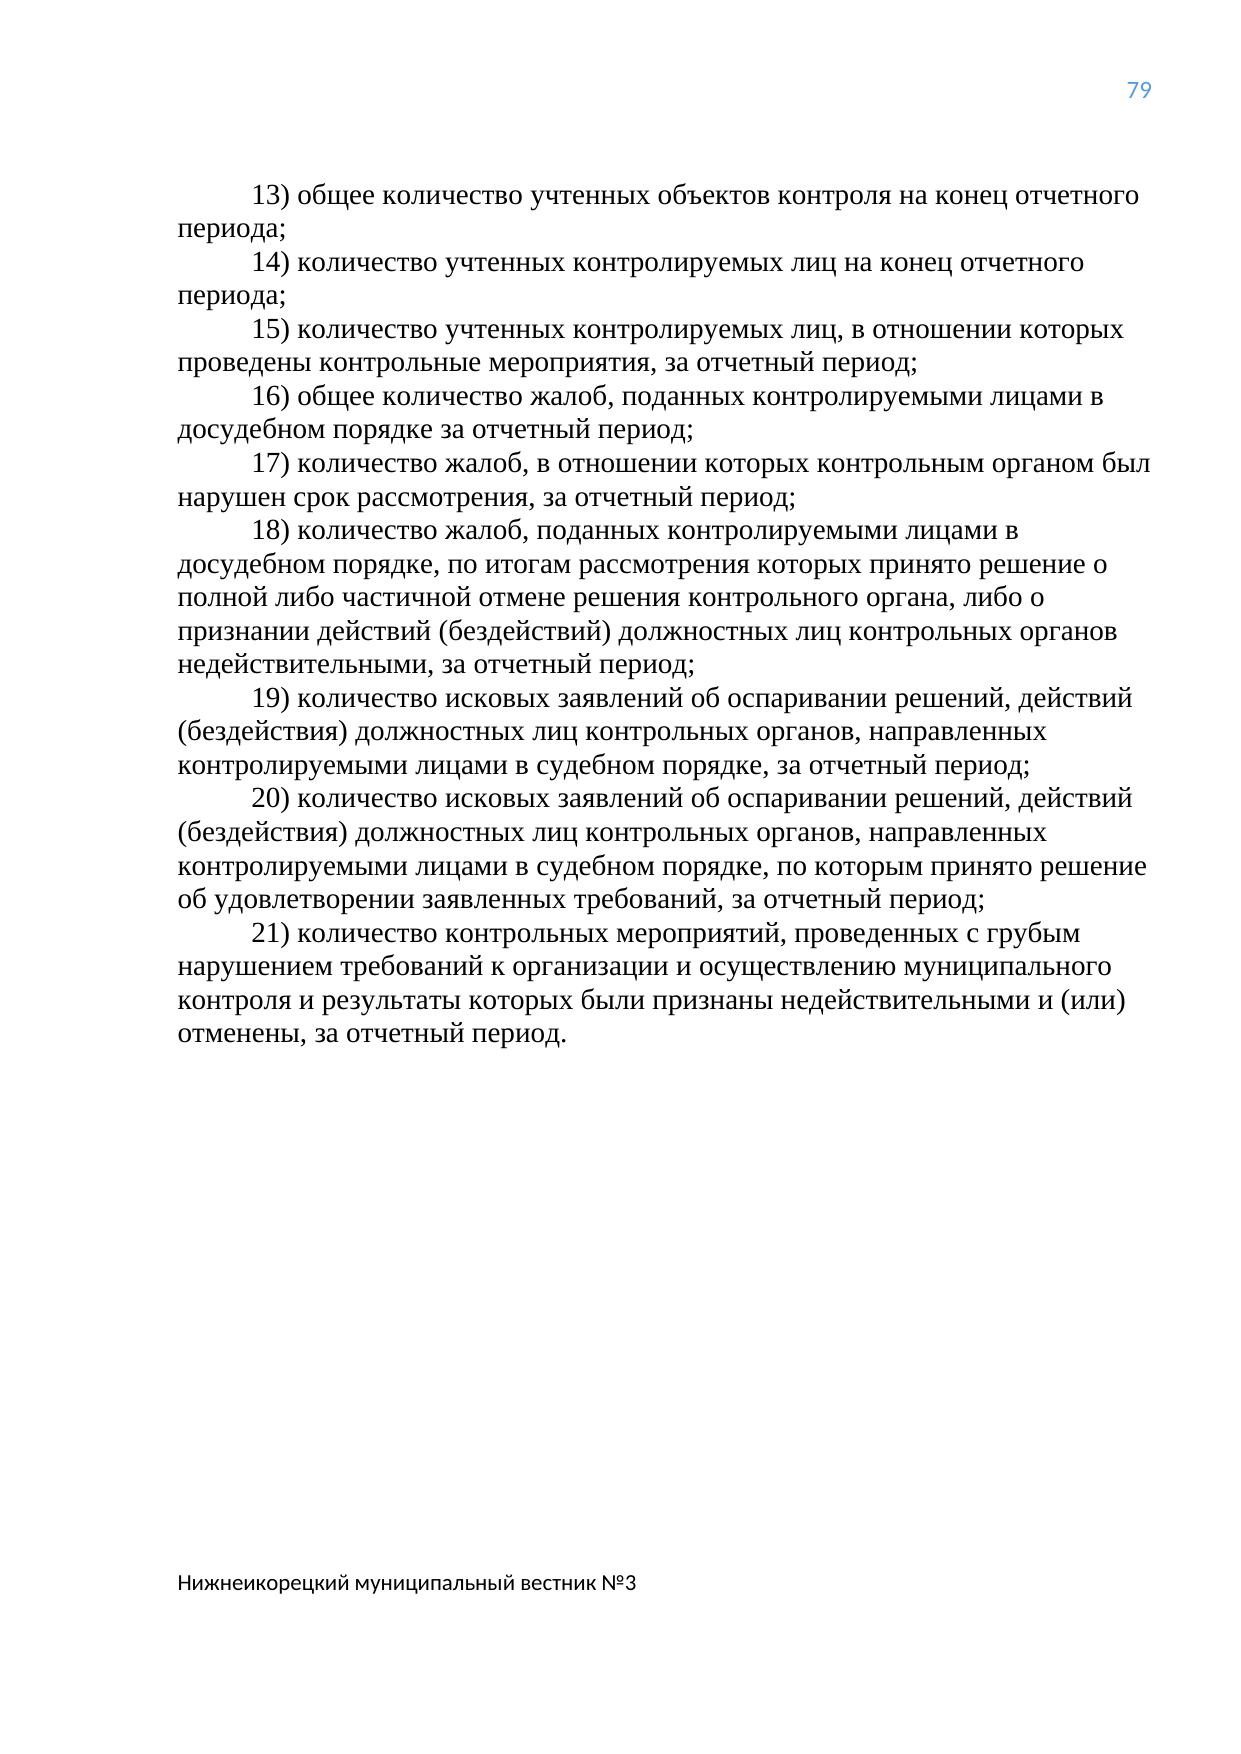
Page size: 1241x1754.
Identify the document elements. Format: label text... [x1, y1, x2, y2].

text 17) количество жалоб, в отношении которых контрольным органом был нарушен срок рассмотрения, за отчетный период; [177, 445, 1152, 512]
text 21) количество контрольных мероприятий, проведенных с грубым нарушением требований к организации и осуществлению муниципального контроля и результаты которых были признаны недействительными и (или) отменены, за отчетный период. [177, 915, 1152, 1049]
text 18) количество жалоб, поданных контролируемыми лицами в досудебном порядке, по итогам рассмотрения которых принято решение о полной либо частичной отмене решения контрольного органа, либо о признании действий (бездействий) должностных лиц контрольных органов недействительными, за отчетный период; [177, 512, 1152, 680]
text 19) количество исковых заявлений об оспаривании решений, действий (бездействия) должностных лиц контрольных органов, направленных контролируемыми лицами в судебном порядке, за отчетный период; [177, 680, 1152, 781]
text 15) количество учтенных контролируемых лиц, в отношении которых проведены контрольные мероприятия, за отчетный период; [177, 311, 1152, 378]
text 13) общее количество учтенных объектов контроля на конец отчетного периода; [177, 177, 1152, 244]
text 20) количество исковых заявлений об оспаривании решений, действий (бездействия) должностных лиц контрольных органов, направленных контролируемыми лицами в судебном порядке, по которым принято решение об удовлетворении заявленных требований, за отчетный период; [177, 781, 1152, 915]
text 16) общее количество жалоб, поданных контролируемыми лицами в досудебном порядке за отчетный период; [177, 378, 1152, 445]
text 14) количество учтенных контролируемых лиц на конец отчетного периода; [177, 244, 1152, 311]
